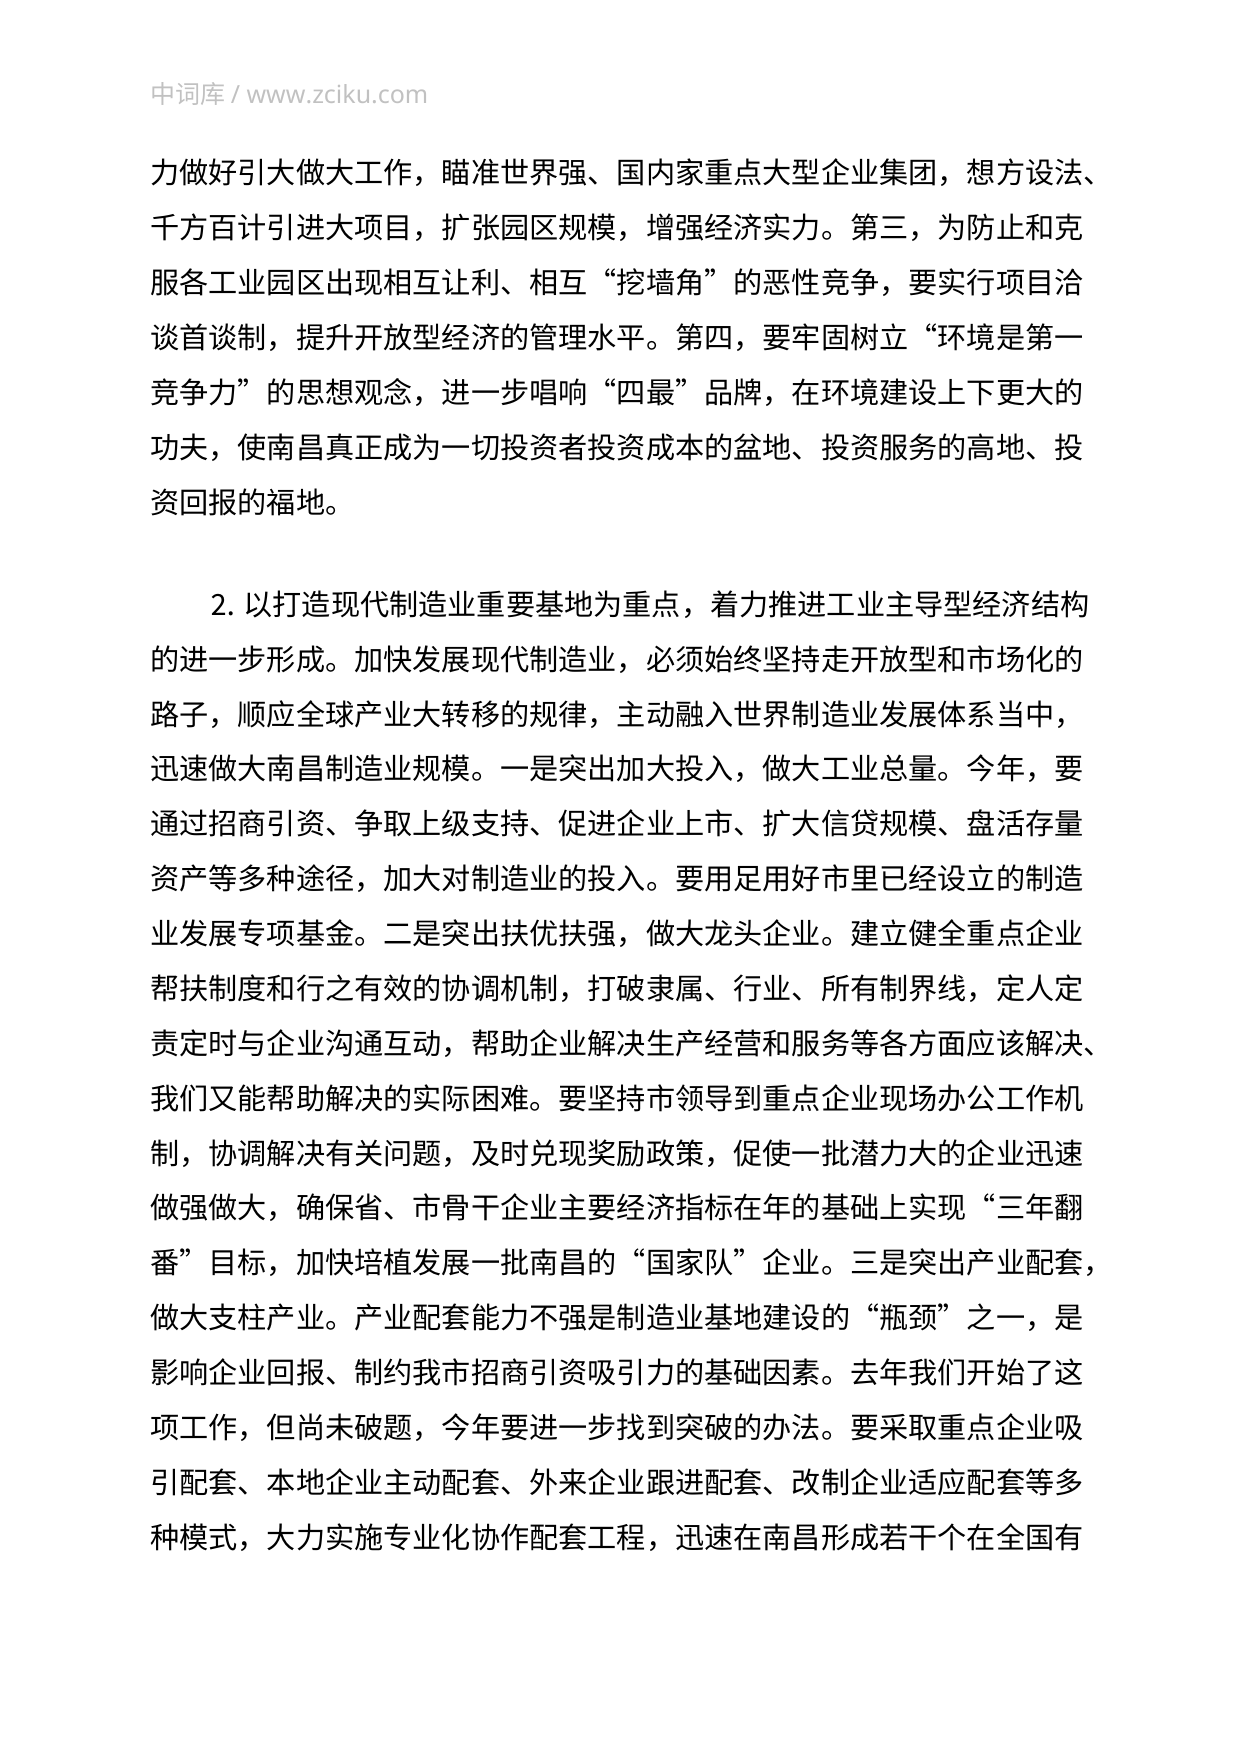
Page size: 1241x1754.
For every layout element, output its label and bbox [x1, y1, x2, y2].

text [150, 581, 1090, 1557]
text [150, 150, 1090, 522]
